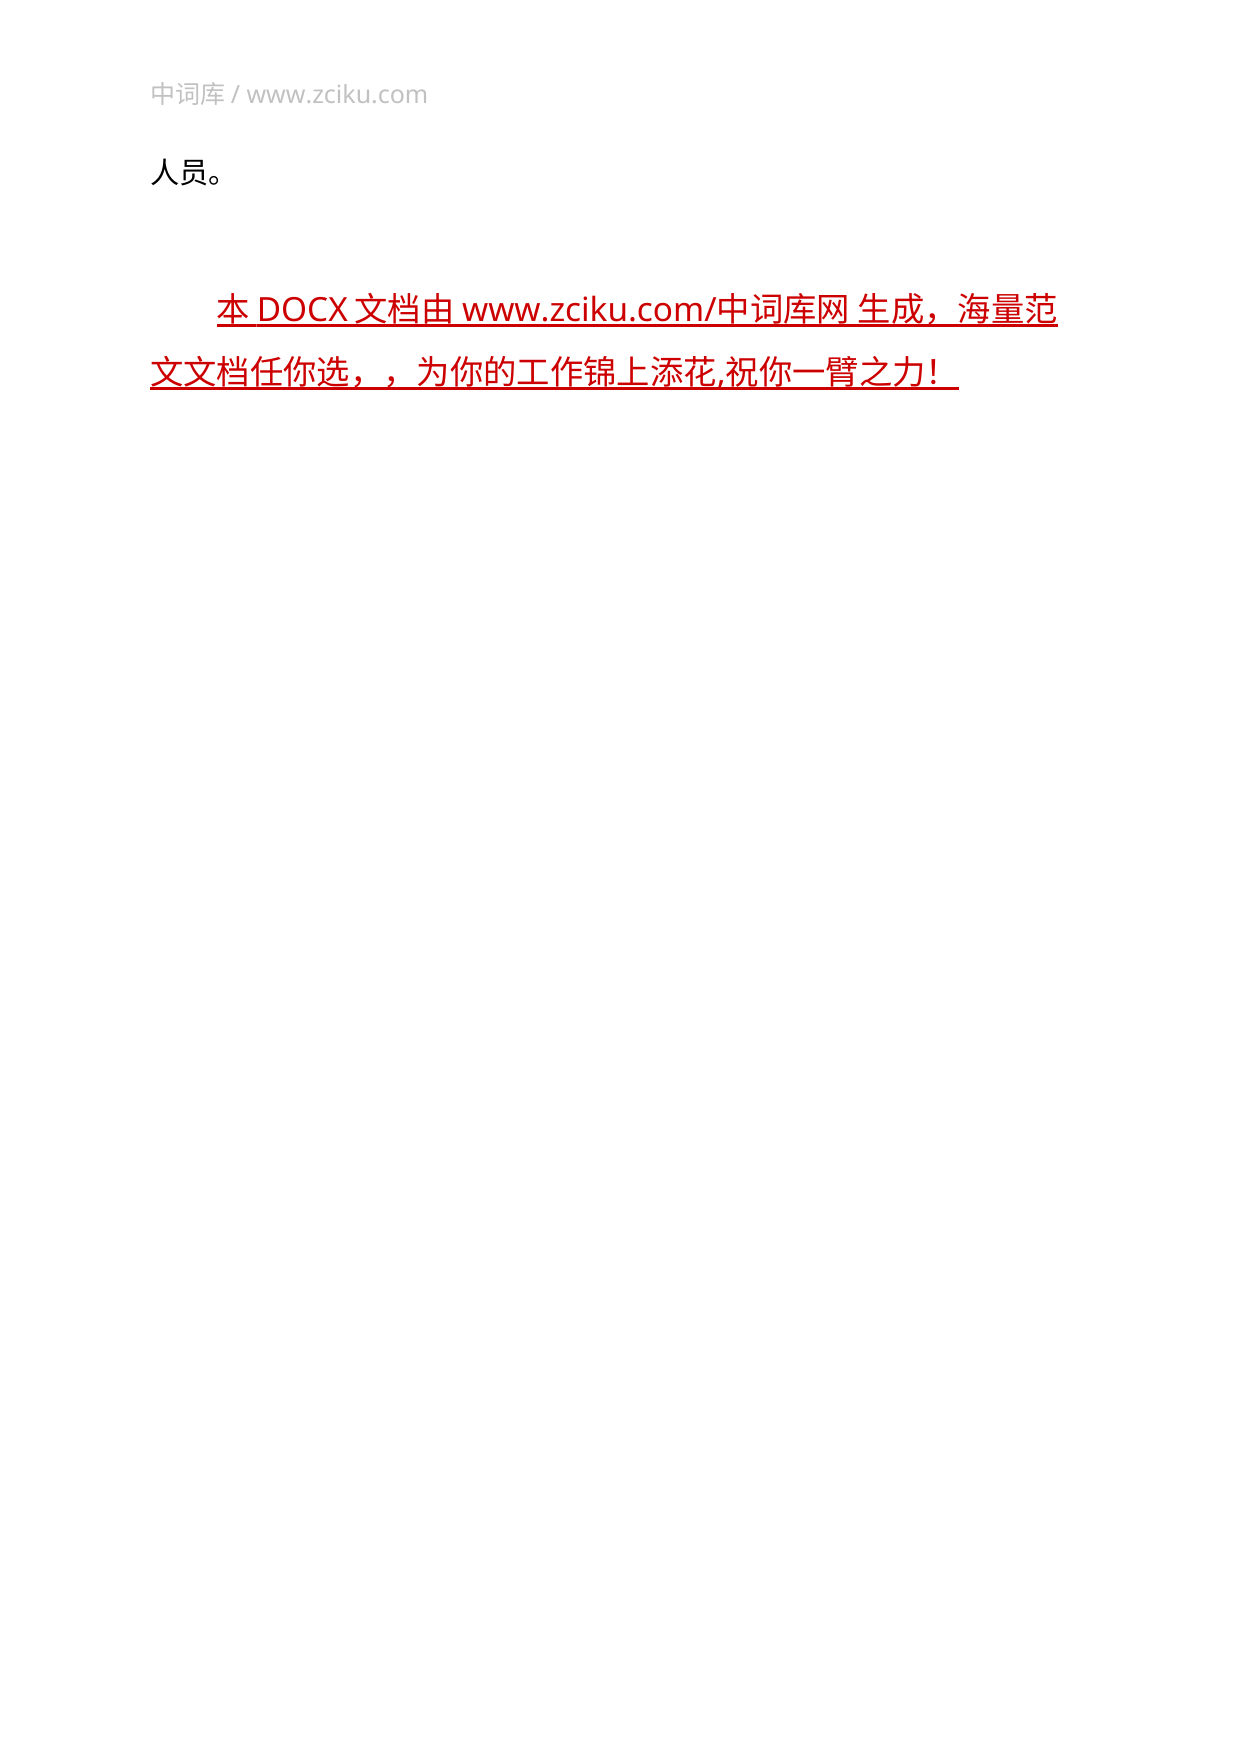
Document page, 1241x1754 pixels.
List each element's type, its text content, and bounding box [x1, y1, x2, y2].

text 本DOCX文档由 www.zciku.com/中词库网 生成，海量范文文档任你选，，为你的工作锦上添花,祝你一臂之力！ [150, 283, 1090, 394]
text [150, 150, 1090, 192]
